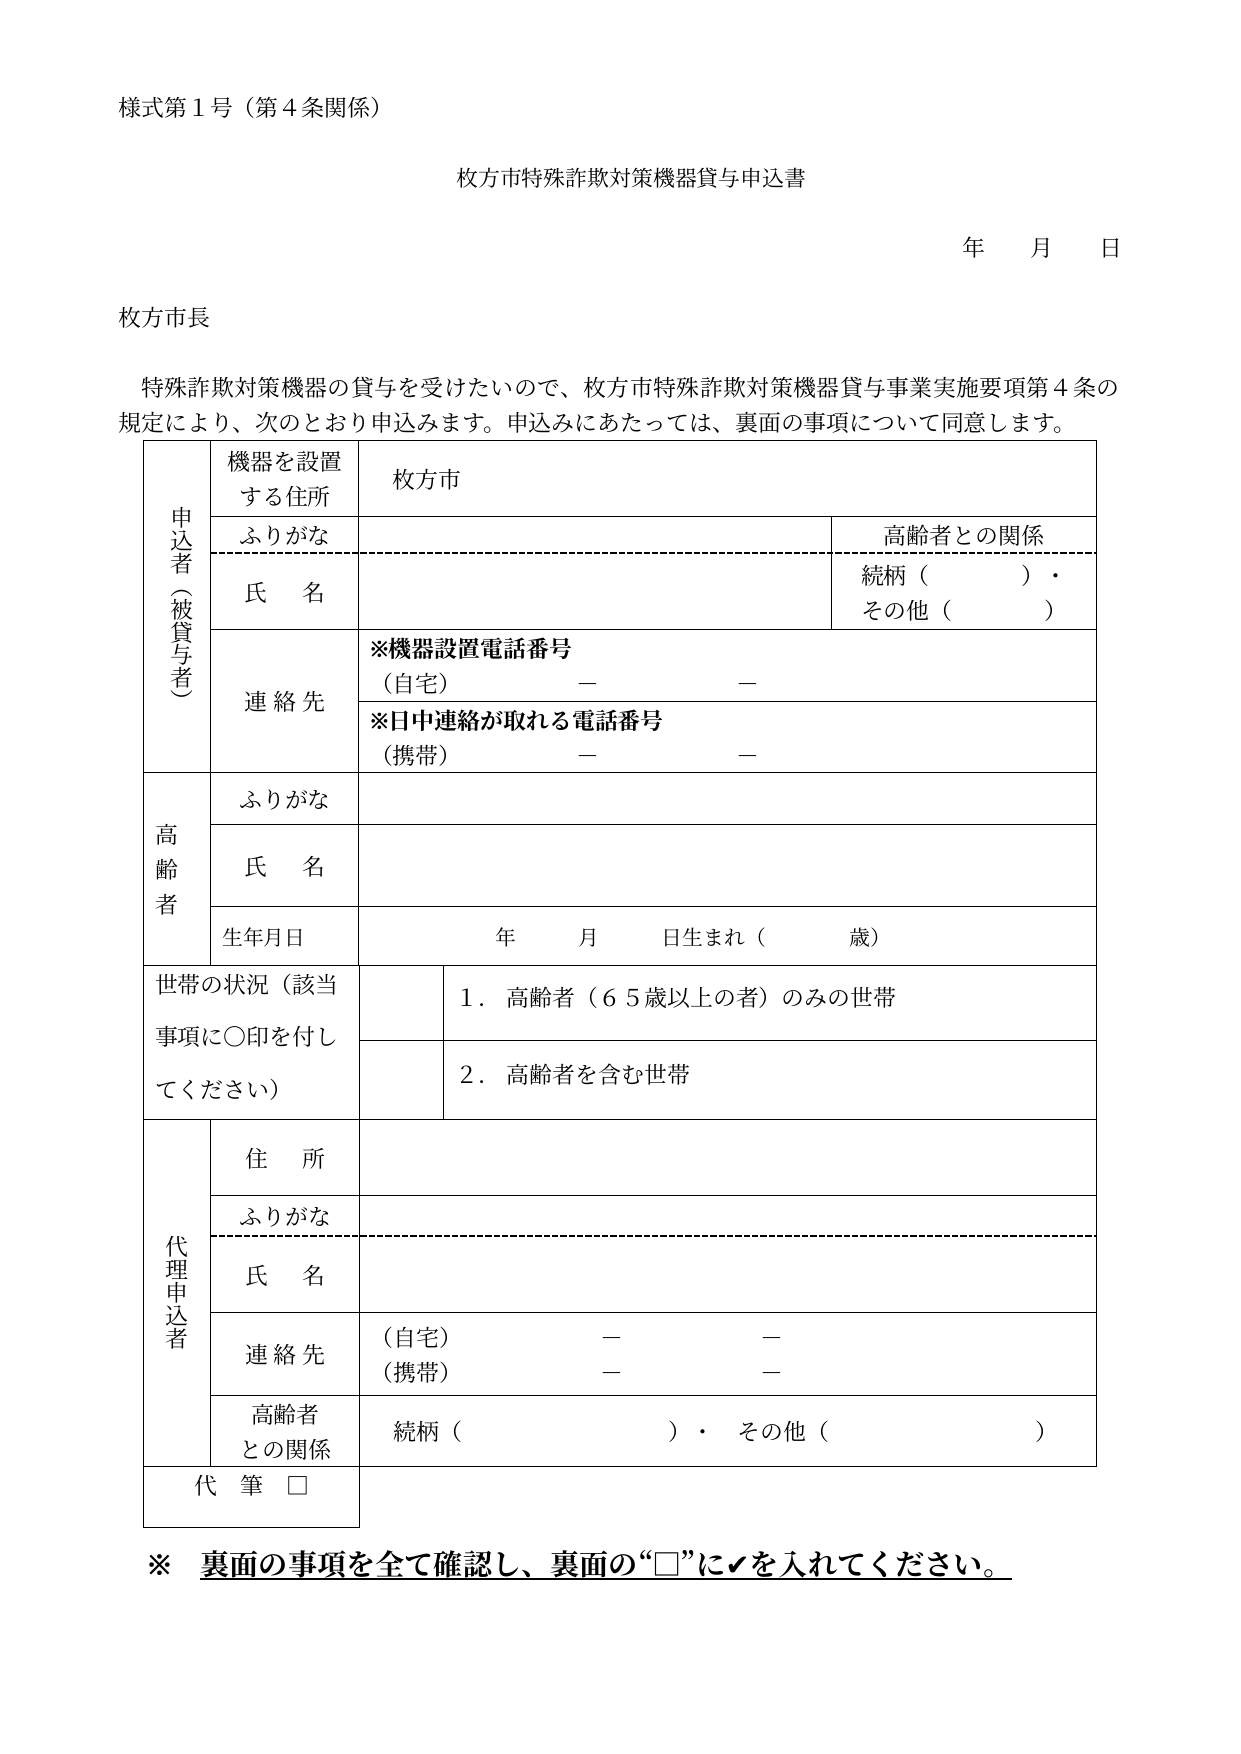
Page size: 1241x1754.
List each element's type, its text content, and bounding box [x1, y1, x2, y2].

table_cell [360, 1120, 1096, 1195]
table_header 申込者（被貸与者） [144, 441, 210, 772]
table_cell 代 筆 □ [144, 1467, 359, 1527]
table_cell 高齢者 との関係 [211, 1396, 359, 1466]
table_cell 代理申込者 [144, 1120, 210, 1466]
table_cell [359, 517, 831, 552]
text 特殊詐欺対策機器の貸与を受けたいので、枚方市特殊詐欺対策機器貸与事業実施要項第４条の規定により、次のとおり申込みます。申込みにあたっては、裏面の事項について同意します。 [118, 369, 1122, 439]
table_cell （自宅） － － （携帯） － － [360, 1313, 1096, 1394]
text ※ 裏面の事項を全て確認し、裏面の“□”に✔を入れてください。 [118, 1528, 1122, 1598]
table_cell [359, 825, 1096, 906]
table_header 機器を設置 する住所 [211, 441, 358, 516]
table_cell ※機器設置電話番号 （自宅） － － [359, 630, 1096, 701]
table_cell ふりがな [211, 517, 358, 552]
table_cell ※日中連絡が取れる電話番号 （携帯） － － [359, 702, 1096, 772]
table_cell 年 月 日生まれ（ 歳） [359, 907, 1096, 965]
table_cell 連絡先 [211, 1313, 359, 1394]
table_cell 連絡先 [211, 630, 358, 772]
text 枚方市長 [118, 299, 1122, 334]
table_cell [360, 1196, 1096, 1235]
table_cell 続柄（ ）・ その他（ ） [832, 552, 1096, 629]
table_cell ふりがな [211, 773, 358, 824]
table_cell [359, 552, 831, 629]
table_cell 氏 名 [211, 825, 358, 906]
table_cell ふりがな [211, 1196, 359, 1235]
table_cell 続柄（ ）・ その他（ ） [360, 1396, 1096, 1466]
text 様式第１号（第４条関係） [118, 89, 1122, 124]
table_cell [360, 966, 443, 1040]
table_cell ２． 高齢者を含む世帯 [444, 1041, 1096, 1118]
table_cell [360, 1041, 443, 1118]
text 枚方市特殊詐欺対策機器貸与申込書 [140, 159, 1122, 194]
table_cell １． 高齢者（６５歳以上の者）のみの世帯 [444, 966, 1096, 1040]
table_cell 高齢者との関係 [832, 517, 1096, 552]
table_header 枚方市 [359, 441, 1096, 516]
table_cell 世帯の状況（該当事項に〇印を付してください） [144, 966, 359, 1118]
text 年 月 日 [140, 229, 1122, 264]
table_cell 氏 名 [211, 1235, 359, 1312]
table_cell 生年月日 [211, 907, 358, 965]
table_cell 住 所 [211, 1120, 359, 1195]
table_cell [360, 1235, 1096, 1312]
table_cell 高齢者 [144, 773, 210, 965]
table_cell [359, 773, 1096, 824]
table_cell 氏 名 [211, 552, 358, 629]
